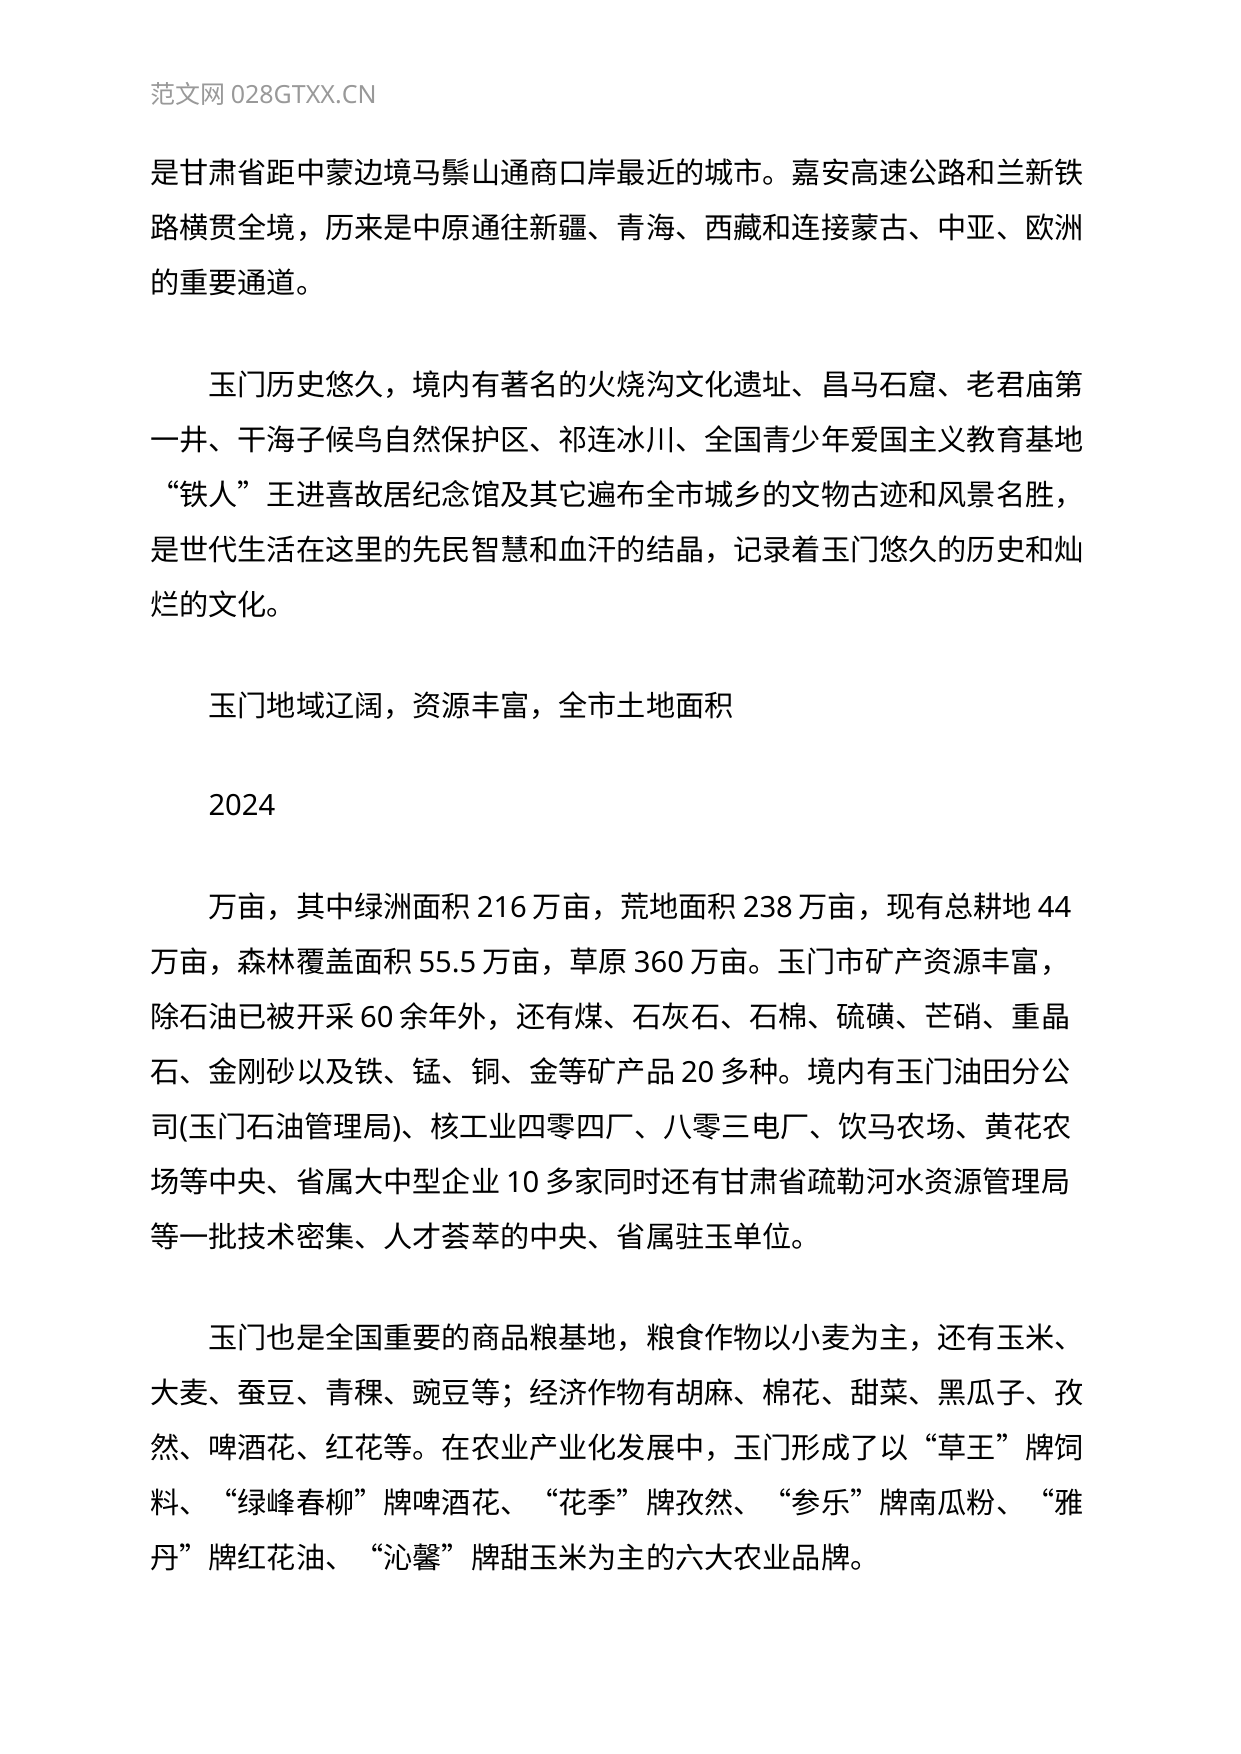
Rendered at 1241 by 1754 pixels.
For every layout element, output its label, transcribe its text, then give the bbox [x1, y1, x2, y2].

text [150, 150, 1090, 302]
text 2024 [150, 785, 1090, 824]
text 万亩，其中绿洲面积216万亩，荒地面积238万亩，现有总耕地44万亩，森林覆盖面积55.5万亩，草原360万亩。玉门市矿产资源丰富，除石油已被开采60余年外，还有煤、石灰石、石棉、硫磺、芒硝、重晶石、金刚砂以及铁、锰、铜、金等矿产品20多种。境内有玉门油田分公司(玉门石油管理局)、核工业四零四厂、八零三电厂、饮马农场、黄花农场等中央、省属大中型企业10多家同时还有甘肃省疏勒河水资源管理局等一批技术密集、人才荟萃的中央、省属驻玉单位。 [150, 883, 1090, 1255]
text 玉门地域辽阔，资源丰富，全市土地面积 [150, 683, 1090, 725]
text 玉门历史悠久，境内有著名的火烧沟文化遗址、昌马石窟、老君庙第一井、干海子候鸟自然保护区、祁连冰川、全国青少年爱国主义教育基地“铁人”王进喜故居纪念馆及其它遍布全市城乡的文物古迹和风景名胜，是世代生活在这里的先民智慧和血汗的结晶，记录着玉门悠久的历史和灿烂的文化。 [150, 362, 1090, 623]
text 玉门也是全国重要的商品粮基地，粮食作物以小麦为主，还有玉米、大麦、蚕豆、青稞、豌豆等；经济作物有胡麻、棉花、甜菜、黑瓜子、孜然、啤酒花、红花等。在农业产业化发展中，玉门形成了以“草王”牌饲料、“绿峰春柳”牌啤酒花、“花季”牌孜然、“参乐”牌南瓜粉、“雅丹”牌红花油、“沁馨”牌甜玉米为主的六大农业品牌。 [150, 1315, 1090, 1577]
